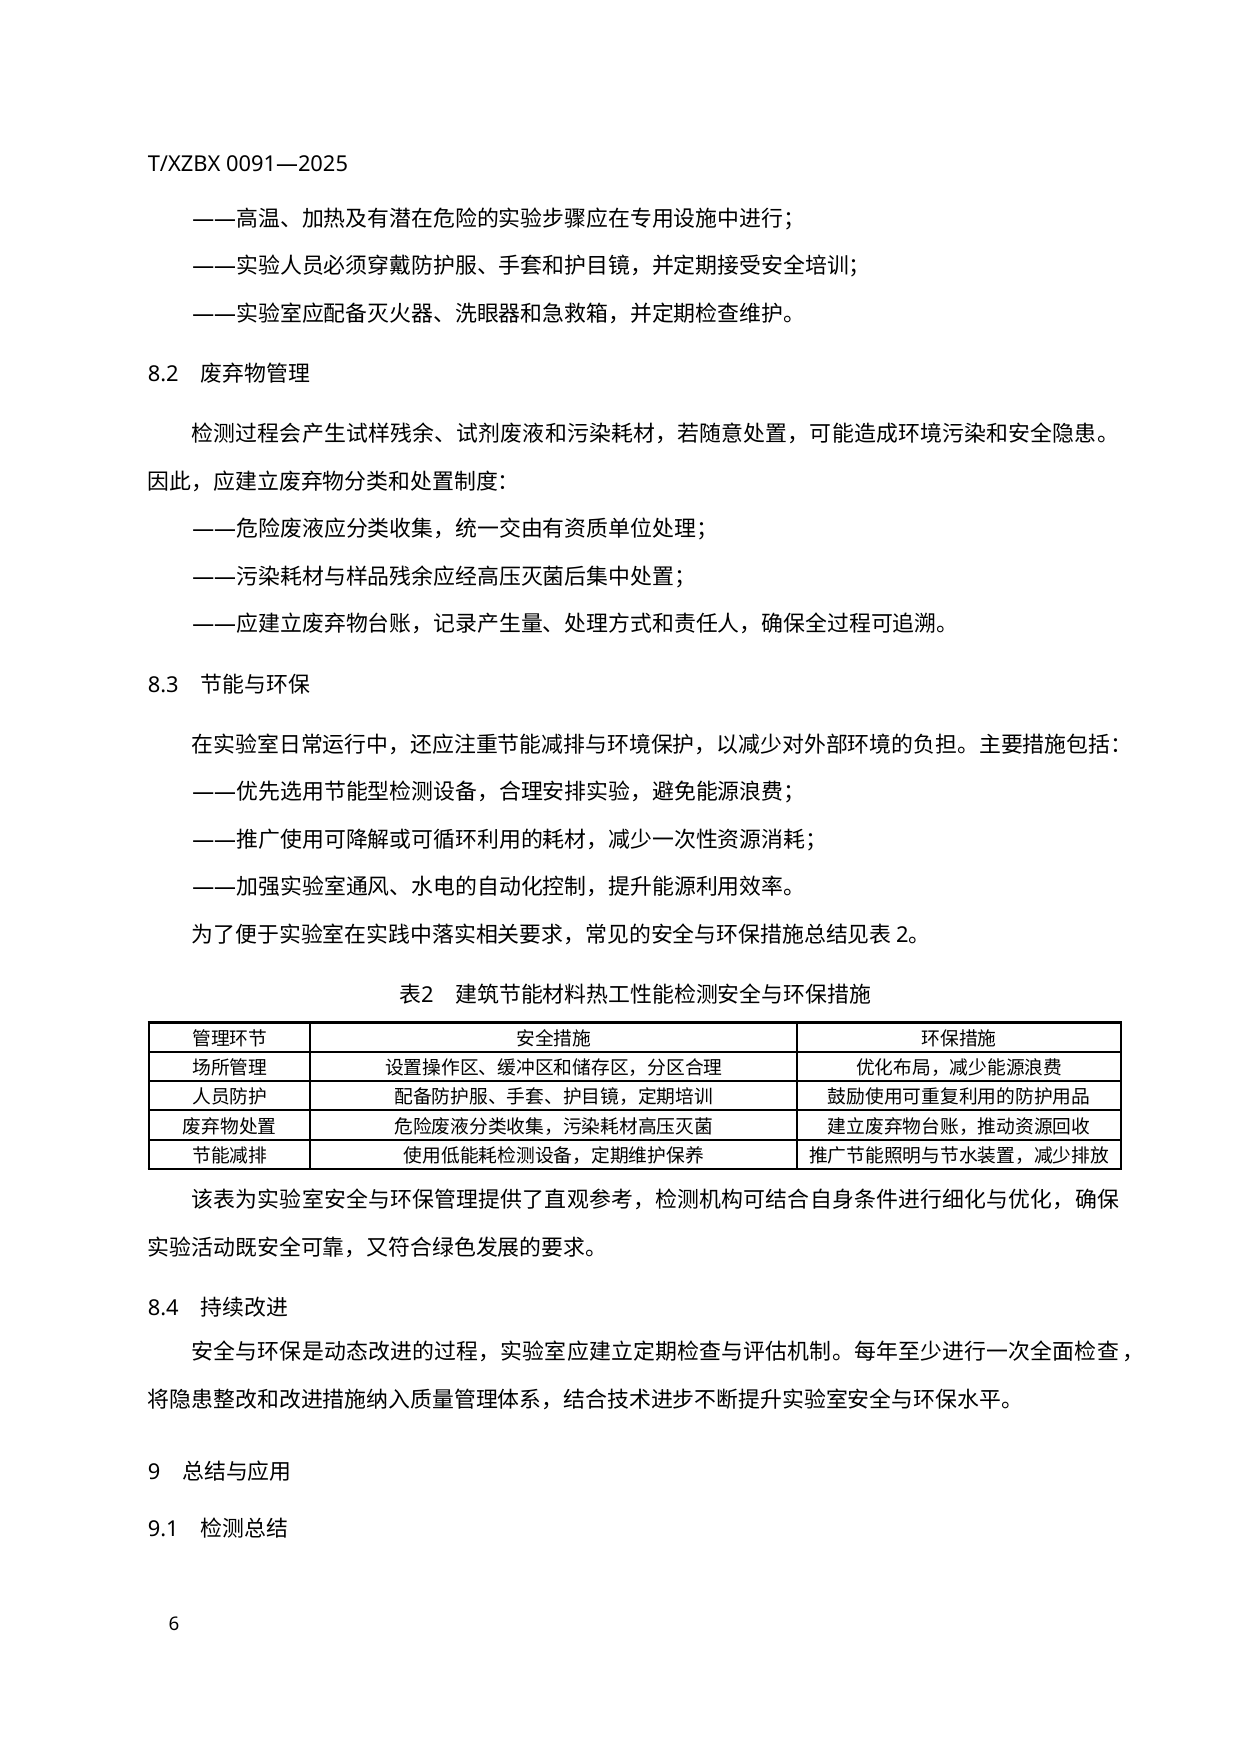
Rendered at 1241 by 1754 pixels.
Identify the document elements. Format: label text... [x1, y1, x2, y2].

table_cell 设置操作区、缓冲区和储存区，分区合理 [311, 1053, 796, 1080]
text 实验室应配备灭火器、洗眼器和急救箱，并定期检查维护。 [192, 296, 1122, 328]
text 持续改进 [148, 1290, 1122, 1322]
text 为了便于实验室在实践中落实相关要求，常见的安全与环保措施总结见表2。 [148, 917, 1122, 949]
table_cell 鼓励使用可重复利用的防护用品 [798, 1082, 1120, 1109]
table_cell 人员防护 [150, 1082, 309, 1109]
table_header 环保措施 [798, 1024, 1120, 1051]
text 安全与环保是动态改进的过程，实验室应建立定期检查与评估机制。每年至少进行一次全面检查，将隐患整改和改进措施纳入质量管理体系，结合技术进步不断提升实验室安全与环保水平。 [148, 1334, 1122, 1413]
text 在实验室日常运行中，还应注重节能减排与环境保护，以减少对外部环境的负担。主要措施包括： [148, 727, 1122, 758]
text 加强实验室通风、水电的自动化控制，提升能源利用效率。 [192, 869, 1122, 901]
table_cell 废弃物处置 [150, 1111, 309, 1138]
text 应建立废弃物台账，记录产生量、处理方式和责任人，确保全过程可追溯。 [192, 606, 1122, 638]
table_cell 节能减排 [150, 1141, 309, 1168]
table_cell 危险废液分类收集，污染耗材高压灭菌 [311, 1111, 796, 1138]
text 优先选用节能型检测设备，合理安排实验，避免能源浪费； [192, 774, 1122, 806]
text 推广使用可降解或可循环利用的耗材，减少一次性资源消耗； [192, 822, 1122, 853]
table_cell 配备防护服、手套、护目镜，定期培训 [311, 1082, 796, 1109]
text 实验人员必须穿戴防护服、手套和护目镜，并定期接受安全培训； [192, 248, 1122, 280]
text 危险废液应分类收集，统一交由有资质单位处理； [192, 511, 1122, 543]
text 废弃物管理 [148, 356, 1122, 388]
table_cell 优化布局，减少能源浪费 [798, 1053, 1120, 1080]
text 节能与环保 [148, 667, 1122, 698]
table_cell 场所管理 [150, 1053, 309, 1080]
text 建筑节能材料热工性能检测安全与环保措施 [148, 977, 1122, 1009]
table_cell 建立废弃物台账，推动资源回收 [798, 1111, 1120, 1138]
table_header 安全措施 [311, 1024, 796, 1051]
table_header 管理环节 [150, 1024, 309, 1051]
table_cell 使用低能耗检测设备，定期维护保养 [311, 1141, 796, 1168]
text 检测过程会产生试样残余、试剂废液和污染耗材，若随意处置，可能造成环境污染和安全隐患。因此，应建立废弃物分类和处置制度： [148, 416, 1122, 495]
text 该表为实验室安全与环保管理提供了直观参考，检测机构可结合自身条件进行细化与优化，确保实验活动既安全可靠，又符合绿色发展的要求。 [148, 1182, 1122, 1261]
text 高温、加热及有潜在危险的实验步骤应在专用设施中进行； [192, 201, 1122, 233]
table_cell 推广节能照明与节水装置，减少排放 [798, 1141, 1120, 1168]
text 污染耗材与样品残余应经高压灭菌后集中处置； [192, 559, 1122, 591]
text 检测总结 [148, 1511, 1122, 1543]
text 总结与应用 [148, 1454, 1122, 1486]
